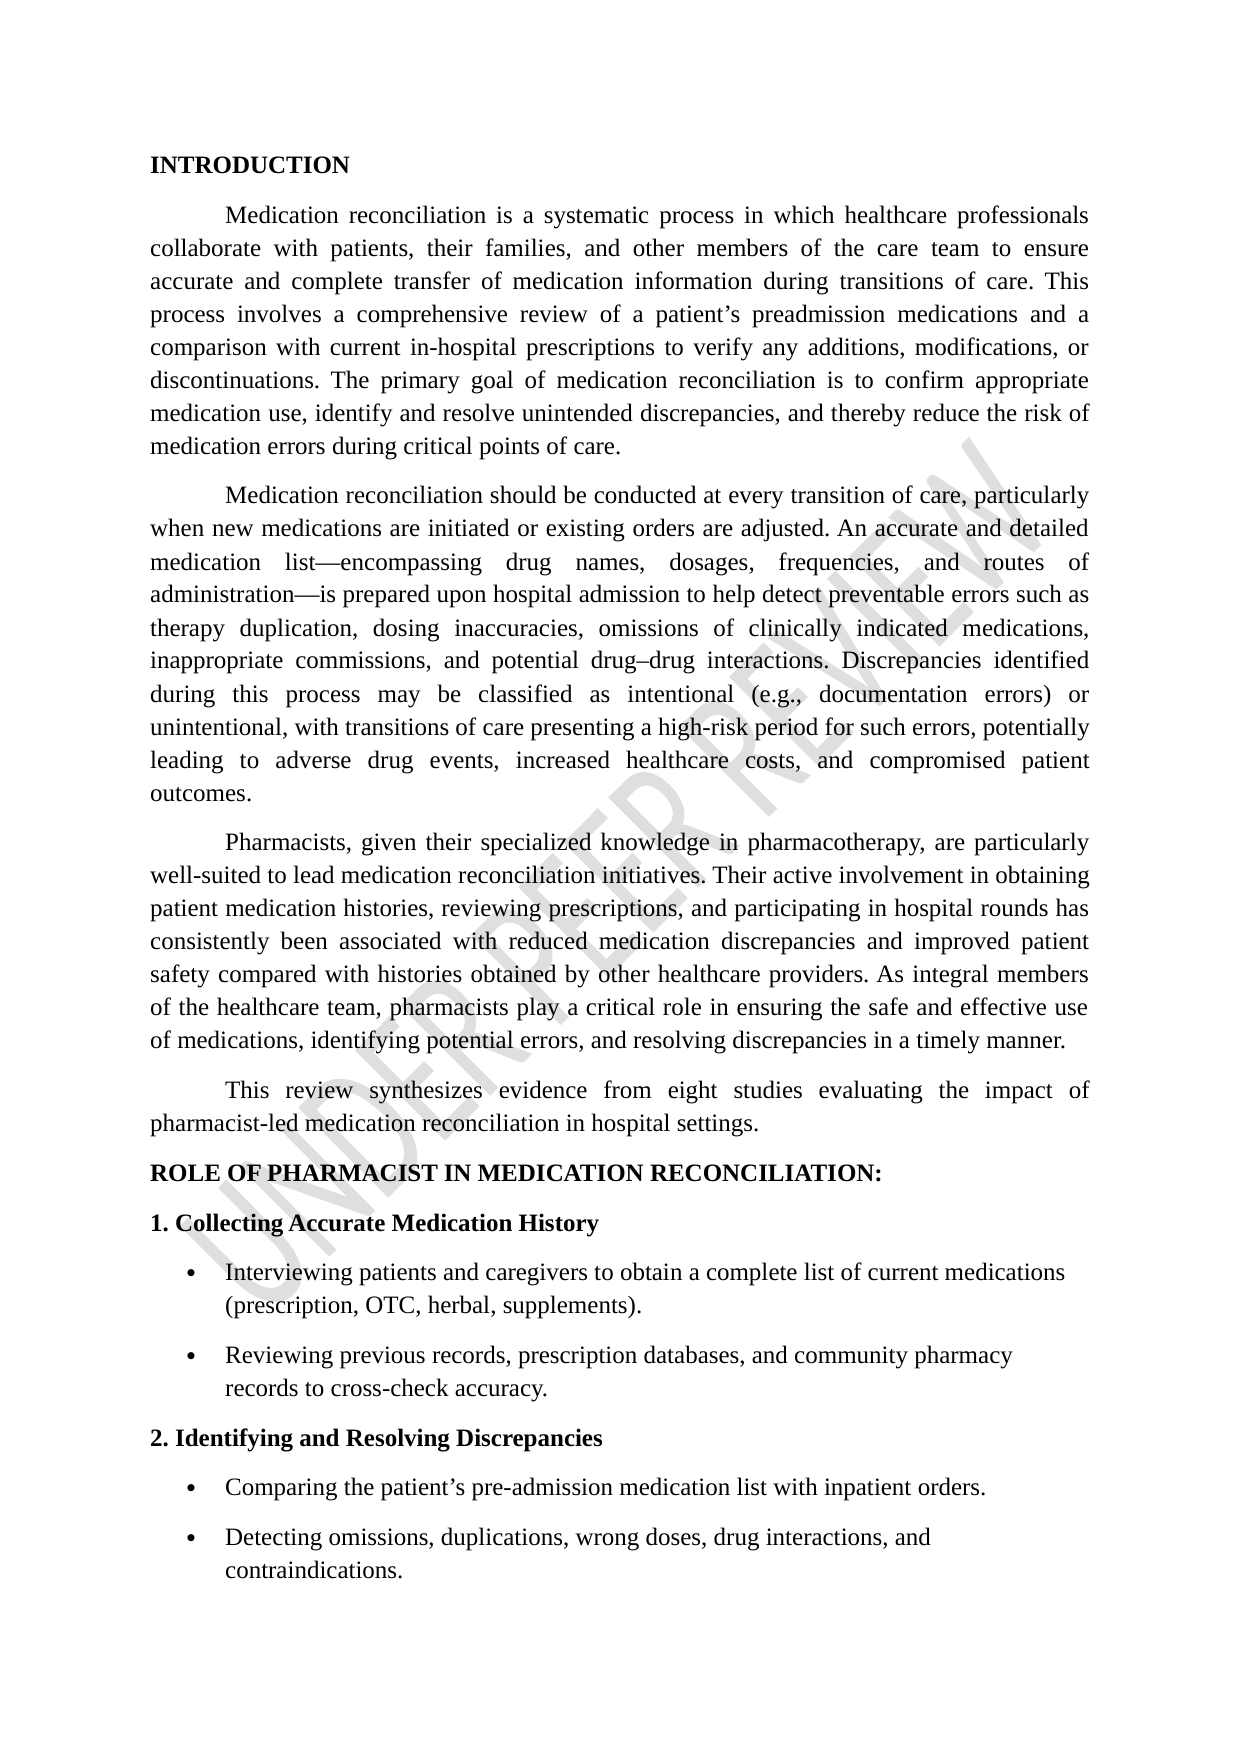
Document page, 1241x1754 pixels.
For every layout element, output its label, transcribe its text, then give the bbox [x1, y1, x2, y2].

list Detecting omissions, duplications, wrong doses, drug interactions, and contraindications. [187, 1522, 1090, 1584]
text Pharmacists, given their specialized knowledge in pharmacotherapy, are particularly well-suited to lead medication reconciliation initiatives. Their active involvement in obtaining patient medication histories, reviewing prescriptions, and participating in hospital rounds has consistently been associated with reduced medication discrepancies and improved patient safety compared with histories obtained by other healthcare providers. As integral members of the healthcare team, pharmacists play a critical role in ensuring the safe and effective use of medications, identifying potential errors, and resolving discrepancies in a timely manner. [150, 827, 1090, 1054]
text 2. Identifying and Resolving Discrepancies [150, 1423, 1090, 1451]
list Interviewing patients and caregivers to obtain a complete list of current medications (prescription, OTC, herbal, supplements). [187, 1257, 1090, 1319]
list Reviewing previous records, prescription databases, and community pharmacy records to cross-check accuracy. [187, 1340, 1090, 1402]
text Medication reconciliation should be conducted at every transition of care, particularly when new medications are initiated or existing orders are adjusted. An accurate and detailed medication list—encompassing drug names, dosages, frequencies, and routes of administration—is prepared upon hospital admission to help detect preventable errors such as therapy duplication, dosing inaccuracies, omissions of clinically indicated medications, inappropriate commissions, and potential drug–drug interactions. Discrepancies identified during this process may be classified as intentional (e.g., documentation errors) or unintentional, with transitions of care presenting a high-risk period for such errors, potentially leading to adverse drug events, increased healthcare costs, and compromised patient outcomes. [150, 481, 1090, 806]
text This review synthesizes evidence from eight studies evaluating the impact of pharmacist-led medication reconciliation in hospital settings. [150, 1075, 1090, 1137]
list Comparing the patient’s pre-admission medication list with inpatient orders. [187, 1472, 1090, 1501]
text Medication reconciliation is a systematic process in which healthcare professionals collaborate with patients, their families, and other members of the care team to ensure accurate and complete transfer of medication information during transitions of care. This process involves a comprehensive review of a patient’s preadmission medications and a comparison with current in-hospital prescriptions to verify any additions, modifications, or discontinuations. The primary goal of medication reconciliation is to confirm appropriate medication use, identify and resolve unintended discrepancies, and thereby reduce the risk of medication errors during critical points of care. [150, 200, 1090, 459]
text ROLE OF PHARMACIST IN MEDICATION RECONCILIATION: [150, 1158, 1090, 1187]
text INTRODUCTION [150, 150, 1090, 179]
text 1. Collecting Accurate Medication History [150, 1208, 1090, 1236]
